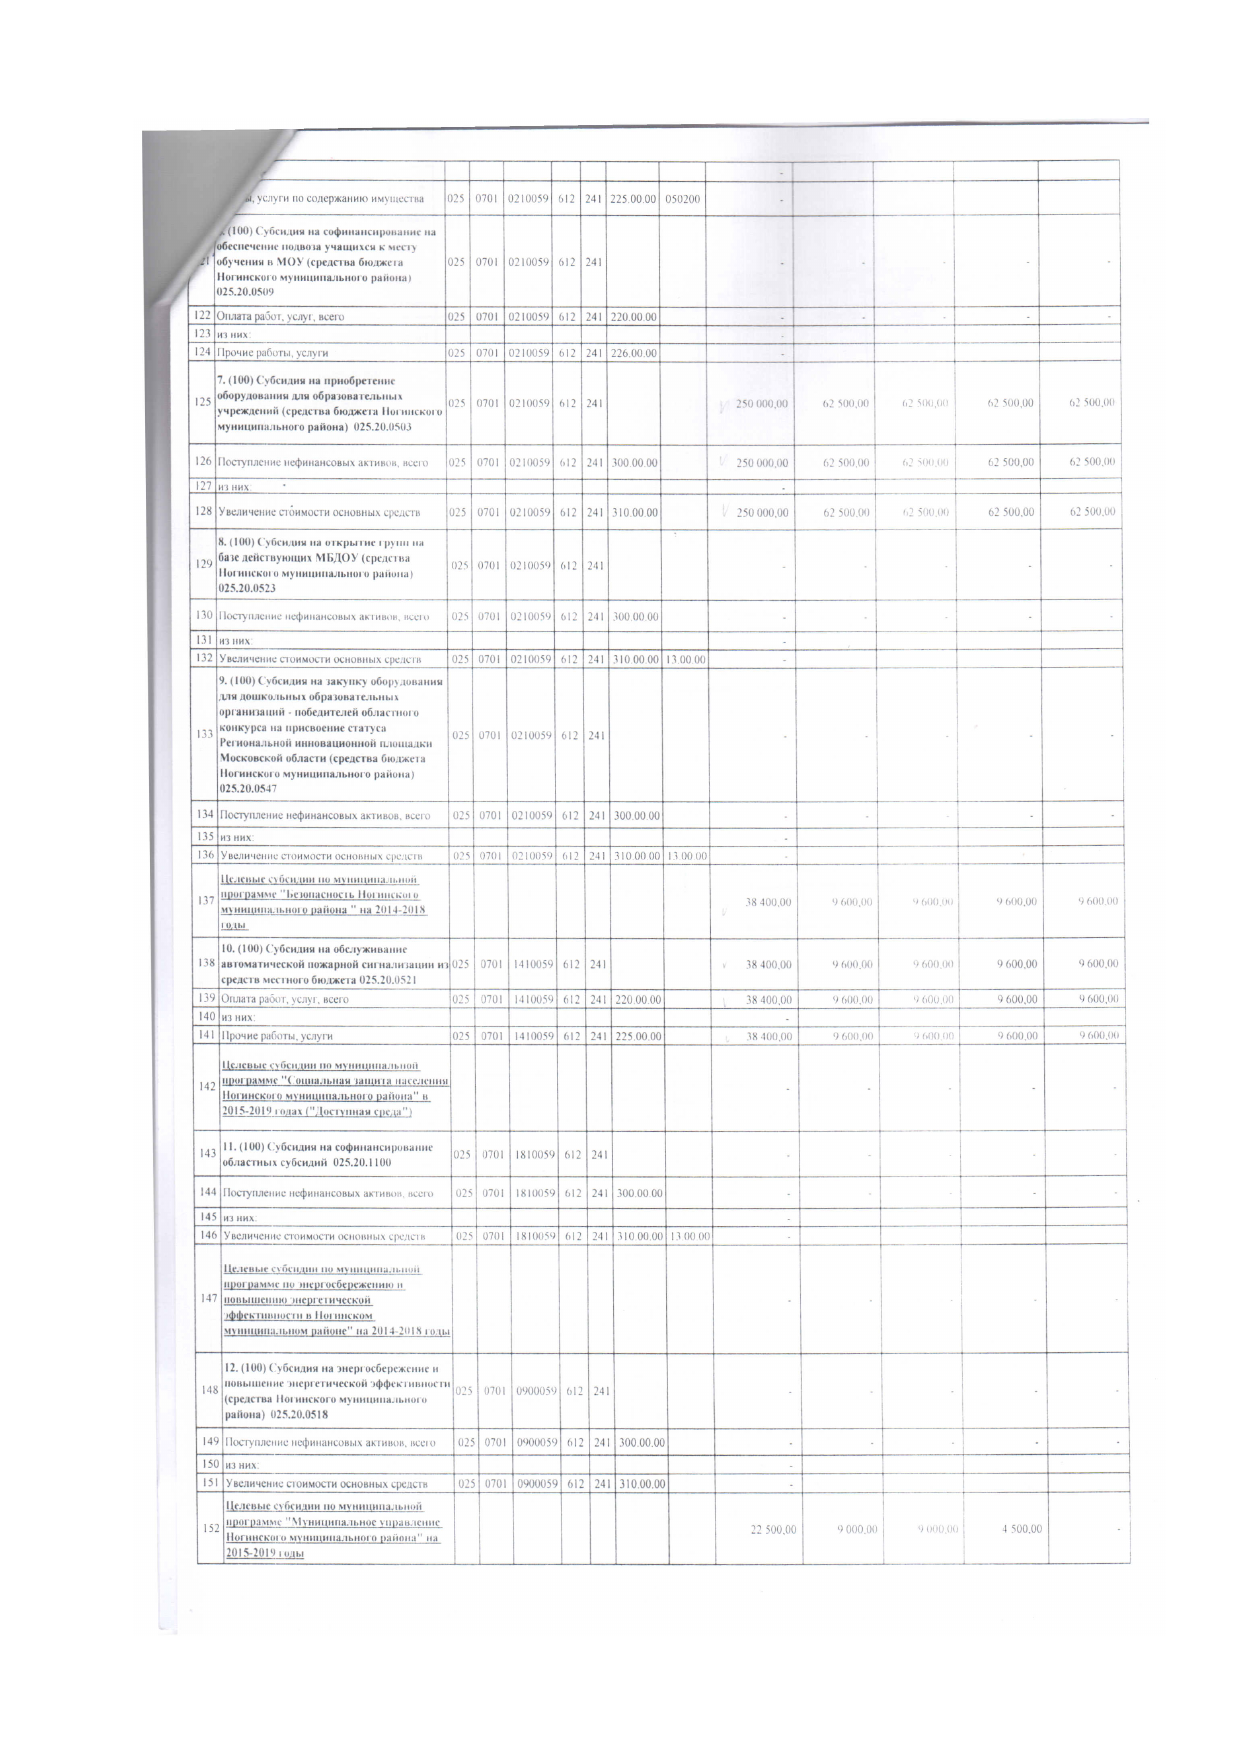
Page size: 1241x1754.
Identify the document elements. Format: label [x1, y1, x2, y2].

picture [132, 118, 1167, 1636]
